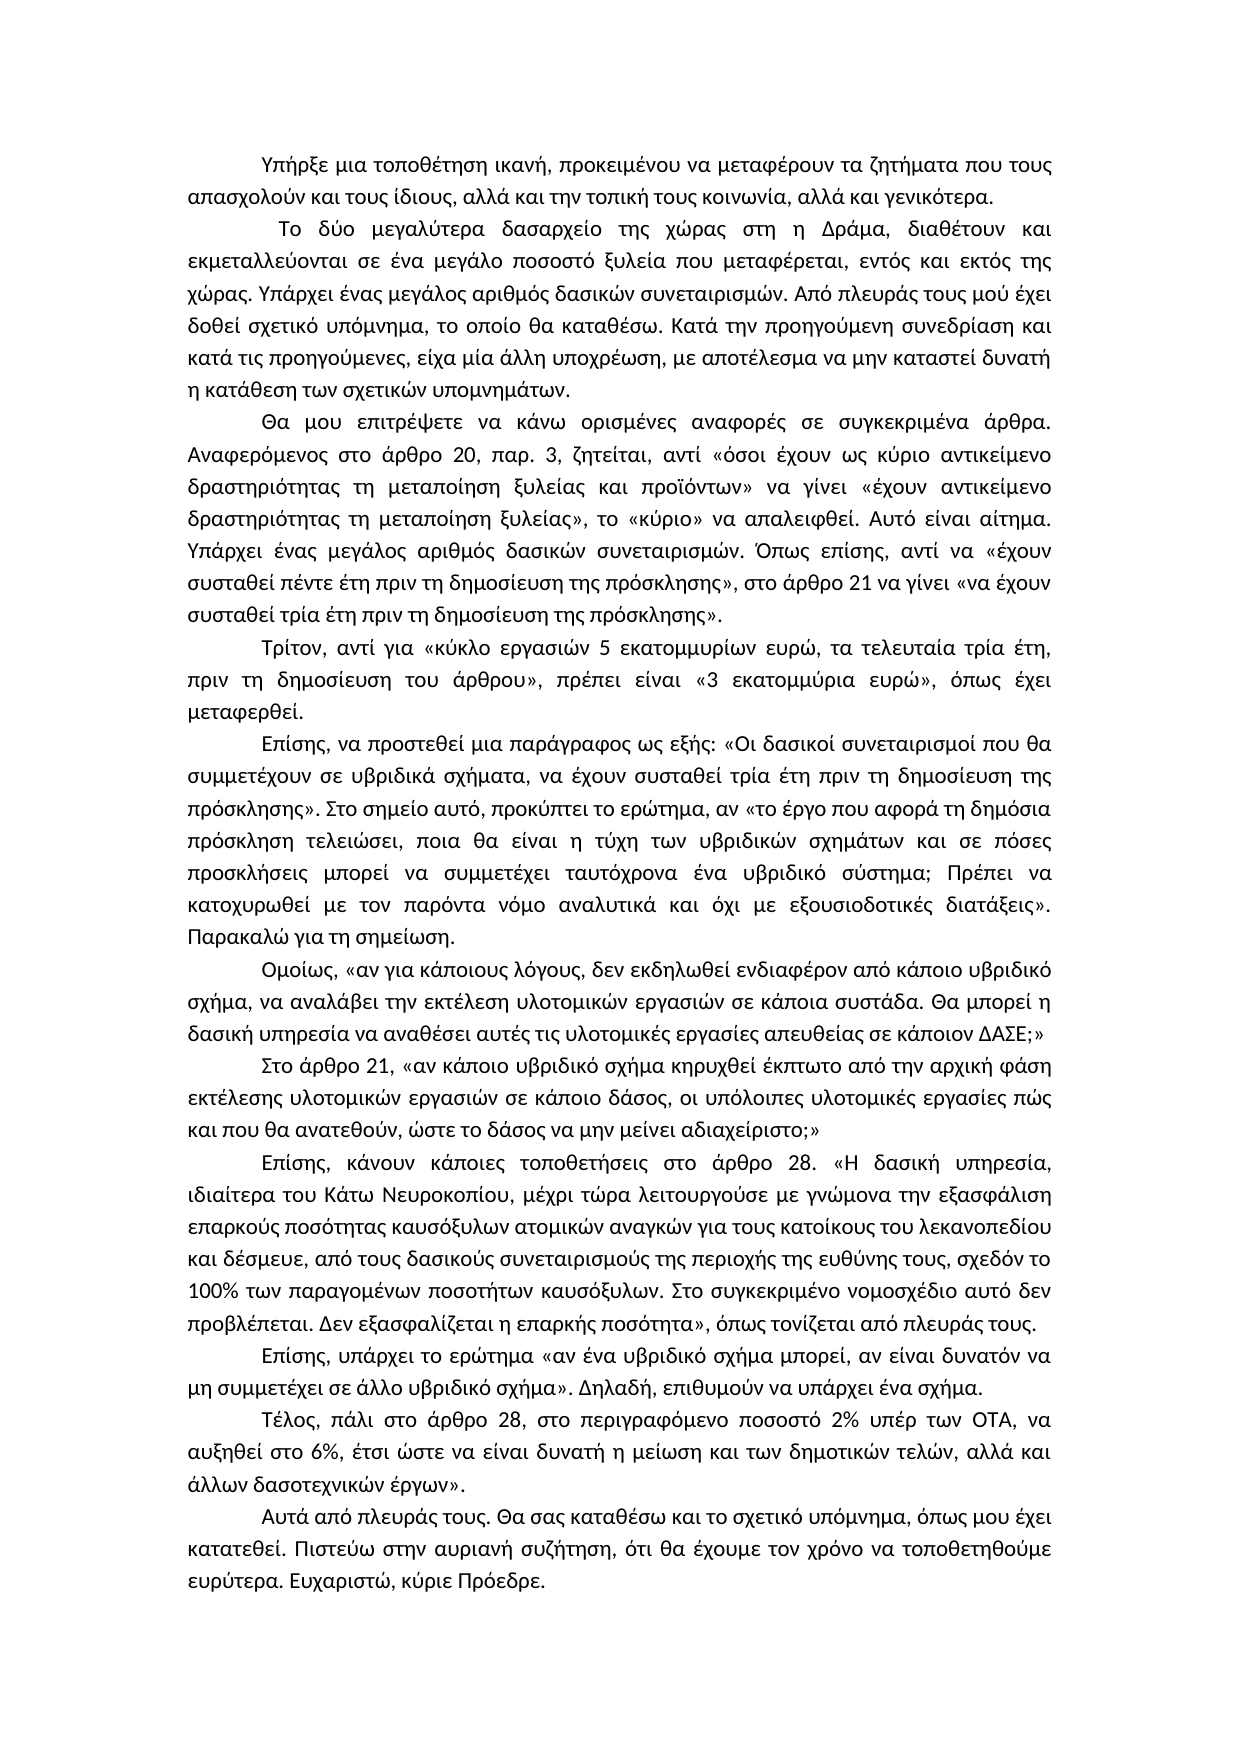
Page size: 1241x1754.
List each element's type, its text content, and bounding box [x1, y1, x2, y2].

text Αυτά από πλευράς τους. Θα σας καταθέσω και το σχετικό υπόμνημα, όπως μου έχει κατατεθεί. Πιστεύω στην αυριανή συζήτηση, ότι θα έχουμε τον χρόνο να τοποθετηθούμε ευρύτερα. Ευχαριστώ, κύριε Πρόεδρε. [187, 1502, 1053, 1594]
text Επίσης, υπάρχει το ερώτημα «αν ένα υβριδικό σχήμα μπορεί, αν είναι δυνατόν να μη συμμετέχει σε άλλο υβριδικό σχήμα». Δηλαδή, επιθυμούν να υπάρχει ένα σχήμα. [187, 1341, 1053, 1401]
text Επίσης, κάνουν κάποιες τοποθετήσεις στο άρθρο 28. «Η δασική υπηρεσία, ιδιαίτερα του Κάτω Νευροκοπίου, μέχρι τώρα λειτουργούσε με γνώμονα την εξασφάλιση επαρκούς ποσότητας καυσόξυλων ατομικών αναγκών για τους κατοίκους του λεκανοπεδίου και δέσμευε, από τους δασικούς συνεταιρισμούς της περιοχής της ευθύνης τους, σχεδόν το 100% των παραγομένων ποσοτήτων καυσόξυλων. Στο συγκεκριμένο νομοσχέδιο αυτό δεν προβλέπεται. Δεν εξασφαλίζεται η επαρκής ποσότητα», όπως τονίζεται από πλευράς τους. [187, 1148, 1053, 1337]
text Στο άρθρο 21, «αν κάποιο υβριδικό σχήμα κηρυχθεί έκπτωτο από την αρχική φάση εκτέλεσης υλοτομικών εργασιών σε κάποιο δάσος, οι υπόλοιπες υλοτομικές εργασίες πώς και που θα ανατεθούν, ώστε το δάσος να μην μείνει αδιαχείριστο;» [187, 1051, 1053, 1144]
text Το δύο μεγαλύτερα δασαρχείο της χώρας στη η Δράμα, διαθέτουν και εκμεταλλεύονται σε ένα μεγάλο ποσοστό ξυλεία που μεταφέρεται, εντός και εκτός της χώρας. Υπάρχει ένας μεγάλος αριθμός δασικών συνεταιρισμών. Από πλευράς τους μού έχει δοθεί σχετικό υπόμνημα, το οποίο θα καταθέσω. Κατά την προηγούμενη συνεδρίαση και κατά τις προηγούμενες, είχα μία άλλη υποχρέωση, με αποτέλεσμα να μην καταστεί δυνατή η κατάθεση των σχετικών υπομνημάτων. [187, 214, 1053, 403]
text Θα μου επιτρέψετε να κάνω ορισμένες αναφορές σε συγκεκριμένα άρθρα. Αναφερόμενος στο άρθρο 20, παρ. 3, ζητείται, αντί «όσοι έχουν ως κύριο αντικείμενο δραστηριότητας τη μεταποίηση ξυλείας και προϊόντων» να γίνει «έχουν αντικείμενο δραστηριότητας τη μεταποίηση ξυλείας», το «κύριο» να απαλειφθεί. Αυτό είναι αίτημα. Υπάρχει ένας μεγάλος αριθμός δασικών συνεταιρισμών. Όπως επίσης, αντί να «έχουν συσταθεί πέντε έτη πριν τη δημοσίευση της πρόσκλησης», στο άρθρο 21 να γίνει «να έχουν συσταθεί τρία έτη πριν τη δημοσίευση της πρόσκλησης». [187, 407, 1053, 629]
text Υπήρξε μια τοποθέτηση ικανή, προκειμένου να μεταφέρουν τα ζητήματα που τους απασχολούν και τους ίδιους, αλλά και την τοπική τους κοινωνία, αλλά και γενικότερα. [187, 150, 1053, 210]
text Τρίτον, αντί για «κύκλο εργασιών 5 εκατομμυρίων ευρώ, τα τελευταία τρία έτη, πριν τη δημοσίευση του άρθρου», πρέπει είναι «3 εκατομμύρια ευρώ», όπως έχει μεταφερθεί. [187, 633, 1053, 725]
text Ομοίως, «αν για κάποιους λόγους, δεν εκδηλωθεί ενδιαφέρον από κάποιο υβριδικό σχήμα, να αναλάβει την εκτέλεση υλοτομικών εργασιών σε κάποια συστάδα. Θα μπορεί η δασική υπηρεσία να αναθέσει αυτές τις υλοτομικές εργασίες απευθείας σε κάποιον ΔΑΣΕ;» [187, 955, 1053, 1047]
text Τέλος, πάλι στο άρθρο 28, στο περιγραφόμενο ποσοστό 2% υπέρ των ΟΤΑ, να αυξηθεί στο 6%, έτσι ώστε να είναι δυνατή η μείωση και των δημοτικών τελών, αλλά και άλλων δασοτεχνικών έργων». [187, 1405, 1053, 1498]
text Επίσης, να προστεθεί μια παράγραφος ως εξής: «Οι δασικοί συνεταιρισμοί που θα συμμετέχουν σε υβριδικά σχήματα, να έχουν συσταθεί τρία έτη πριν τη δημοσίευση της πρόσκλησης». Στο σημείο αυτό, προκύπτει το ερώτημα, αν «το έργο που αφορά τη δημόσια πρόσκληση τελειώσει, ποια θα είναι η τύχη των υβριδικών σχημάτων και σε πόσες προσκλήσεις μπορεί να συμμετέχει ταυτόχρονα ένα υβριδικό σύστημα; Πρέπει να κατοχυρωθεί με τον παρόντα νόμο αναλυτικά και όχι με εξουσιοδοτικές διατάξεις». Παρακαλώ για τη σημείωση. [187, 729, 1053, 951]
